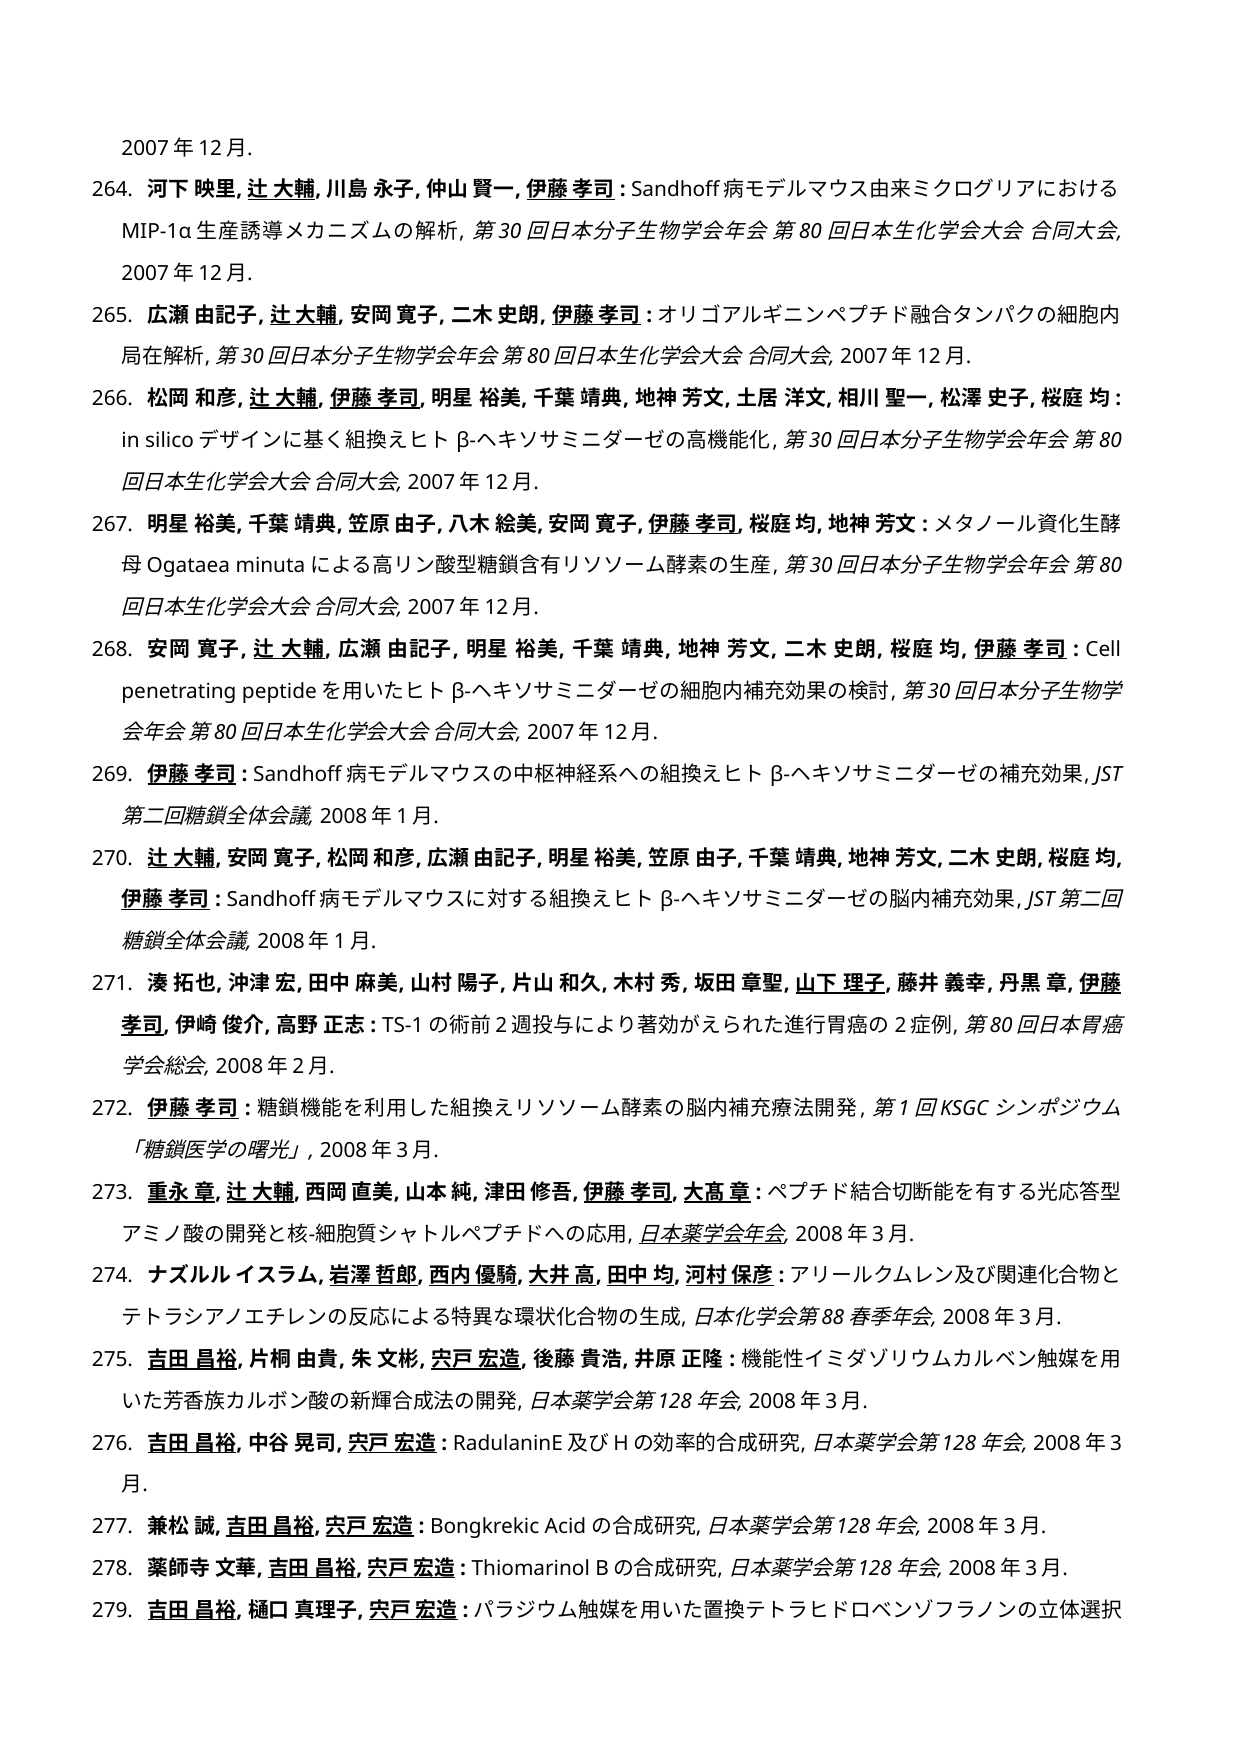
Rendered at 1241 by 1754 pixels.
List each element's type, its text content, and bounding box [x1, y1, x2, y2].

list 吉田 昌裕, 中谷 晃司, 宍戸 宏造 : RadulaninE及びHの効率的合成研究, 日本薬学会第128年会, 2008年3月. [92, 1420, 1122, 1503]
list 広瀬 由記子, 辻 大輔, 安岡 寛子, 二木 史朗, 伊藤 孝司 : オリゴアルギニンペプチド融合タンパクの細胞内局在解析, 第30回日本分子生物学会年会 第80回日本生化学会大会 合同大会, 2007年12月. [92, 292, 1122, 376]
list 湊 拓也, 沖津 宏, 田中 麻美, 山村 陽子, 片山 和久, 木村 秀, 坂田 章聖, 山下 理子, 藤井 義幸, 丹黒 章, 伊藤 孝司, 伊崎 俊介, 高野 正志 : TS-1の術前2週投与により著効がえられた進行胃癌の2症例, 第80回日本胃癌学会総会, 2008年2月. [92, 961, 1122, 1086]
list 重永 章, 辻 大輔, 西岡 直美, 山本 純, 津田 修吾, 伊藤 孝司, 大髙 章 : ペプチド結合切断能を有する光応答型アミノ酸の開発と核-細胞質シャトルペプチドへの応用, 日本薬学会年会, 2008年3月. [92, 1169, 1122, 1253]
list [92, 1587, 1122, 1629]
list 兼松 誠, 吉田 昌裕, 宍戸 宏造 : Bongkrekic Acid の合成研究, 日本薬学会第128年会, 2008年3月. [92, 1503, 1122, 1545]
list 辻 大輔, 安岡 寛子, 松岡 和彦, 広瀬 由記子, 明星 裕美, 笠原 由子, 千葉 靖典, 地神 芳文, 二木 史朗, 桜庭 均, 伊藤 孝司 : Sandhoff病モデルマウスに対する組換えヒトβ-ヘキソサミニダーゼの脳内補充効果, JST第二回糖鎖全体会議, 2008年1月. [92, 835, 1122, 961]
list 安岡 寛子, 辻 大輔, 広瀬 由記子, 明星 裕美, 千葉 靖典, 地神 芳文, 二木 史朗, 桜庭 均, 伊藤 孝司 : Cell penetrating peptideを用いたヒトβ-ヘキソサミニダーゼの細胞内補充効果の検討, 第30回日本分子生物学会年会 第80回日本生化学会大会 合同大会, 2007年12月. [92, 626, 1122, 752]
list 松岡 和彦, 辻 大輔, 伊藤 孝司, 明星 裕美, 千葉 靖典, 地神 芳文, 土居 洋文, 相川 聖一, 松澤 史子, 桜庭 均 : in silicoデザインに基く組換えヒトβ-ヘキソサミニダーゼの高機能化, 第30回日本分子生物学会年会 第80回日本生化学会大会 合同大会, 2007年12月. [92, 376, 1122, 501]
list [92, 125, 1122, 167]
list 伊藤 孝司 : Sandhoff病モデルマウスの中枢神経系への組換えヒトβ-ヘキソサミニダーゼの補充効果, JST第二回糖鎖全体会議, 2008年1月. [92, 752, 1122, 835]
list 伊藤 孝司 : 糖鎖機能を利用した組換えリソソーム酵素の脳内補充療法開発, 第1回KSGCシンポジウム「糖鎖医学の曙光」, 2008年3月. [92, 1086, 1122, 1169]
list 河下 映里, 辻 大輔, 川島 永子, 仲山 賢一, 伊藤 孝司 : Sandhoff病モデルマウス由来ミクログリアにおけるMIP-1α生産誘導メカニズムの解析, 第30回日本分子生物学会年会 第80回日本生化学会大会 合同大会, 2007年12月. [92, 167, 1122, 292]
list ナズルル イスラム, 岩澤 哲郎, 西内 優騎, 大井 高, 田中 均, 河村 保彦 : アリールクムレン及び関連化合物とテトラシアノエチレンの反応による特異な環状化合物の生成, 日本化学会第88春季年会, 2008年3月. [92, 1253, 1122, 1336]
list 吉田 昌裕, 片桐 由貴, 朱 文彬, 宍戸 宏造, 後藤 貴浩, 井原 正隆 : 機能性イミダゾリウムカルベン触媒を用いた芳香族カルボン酸の新輝合成法の開発, 日本薬学会第128年会, 2008年3月. [92, 1336, 1122, 1420]
list 明星 裕美, 千葉 靖典, 笠原 由子, 八木 絵美, 安岡 寛子, 伊藤 孝司, 桜庭 均, 地神 芳文 : メタノール資化生酵母Ogataea minutaによる高リン酸型糖鎖含有リソソーム酵素の生産, 第30回日本分子生物学会年会 第80回日本生化学会大会 合同大会, 2007年12月. [92, 501, 1122, 626]
list 薬師寺 文華, 吉田 昌裕, 宍戸 宏造 : Thiomarinol Bの合成研究, 日本薬学会第128年会, 2008年3月. [92, 1545, 1122, 1587]
